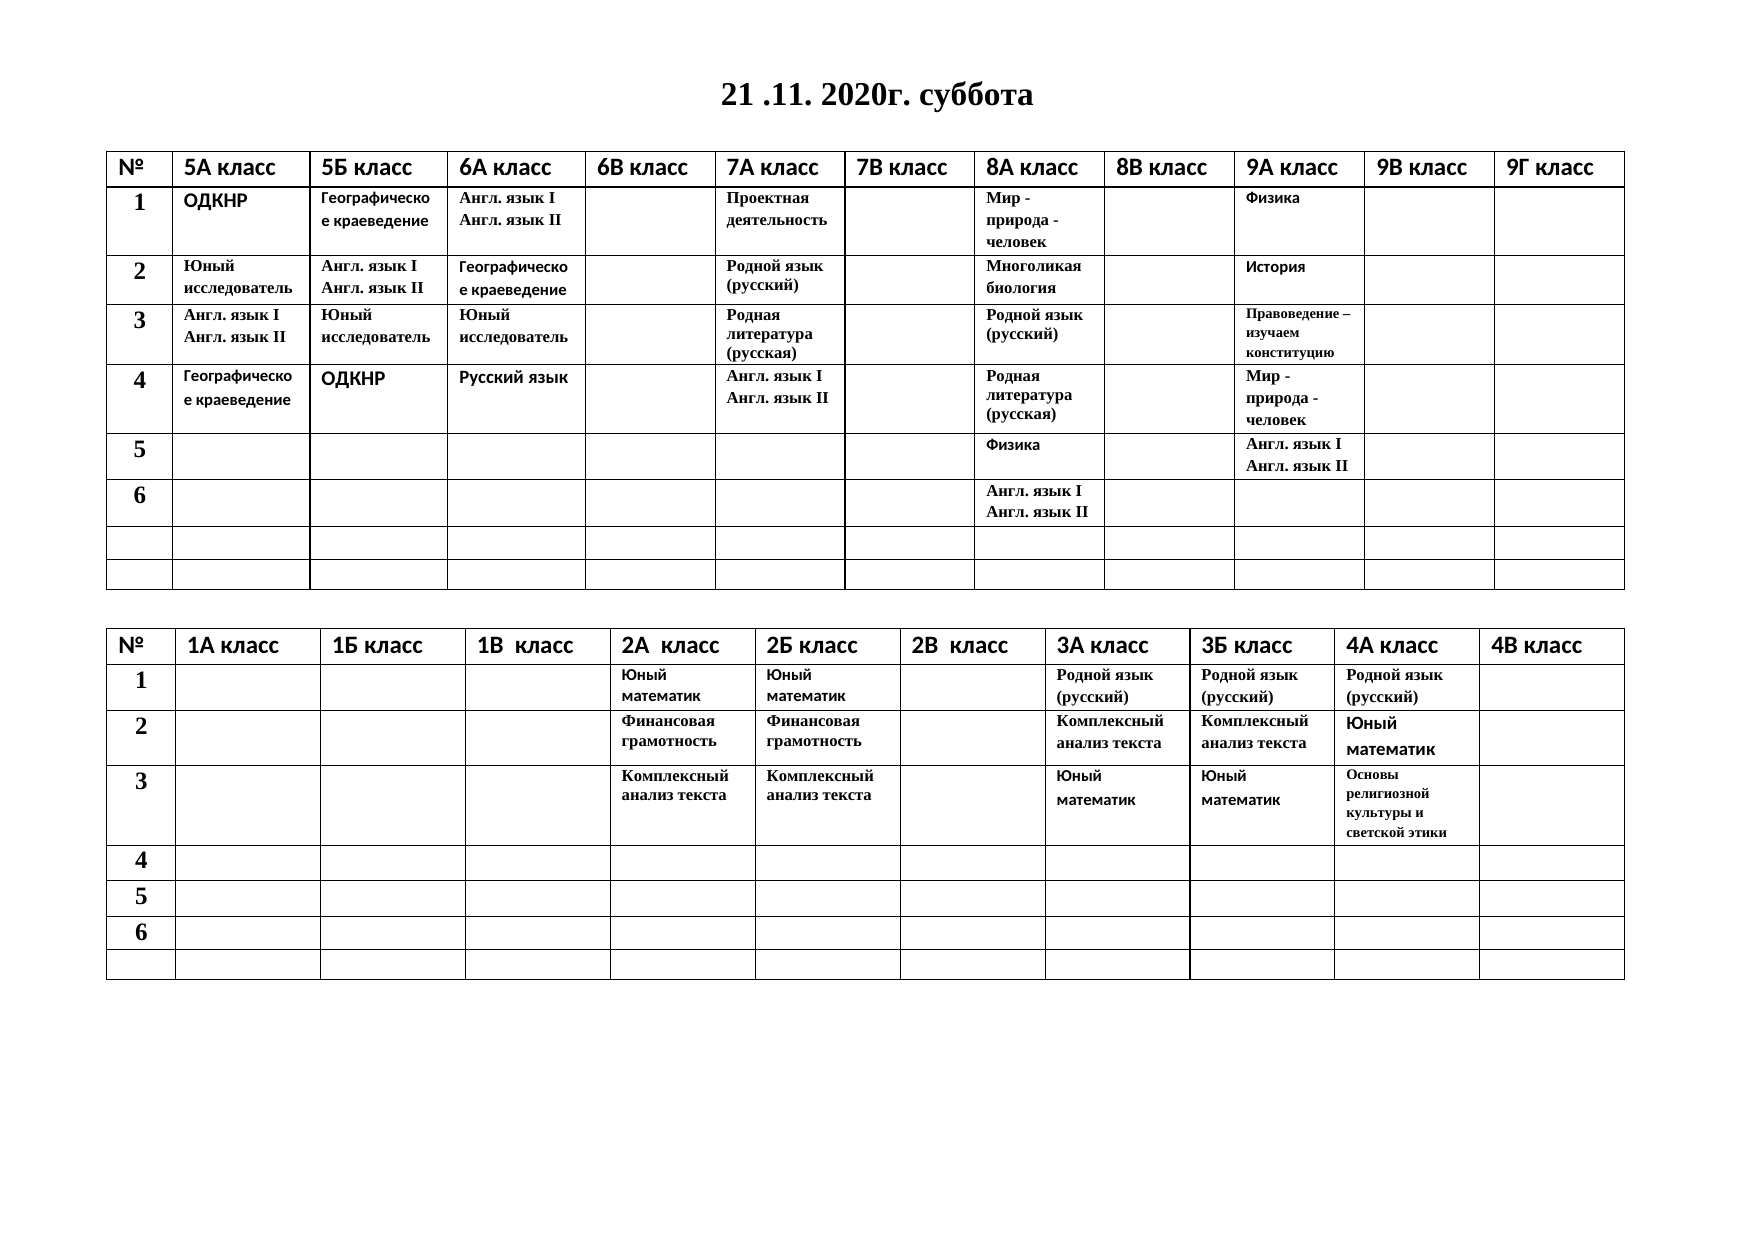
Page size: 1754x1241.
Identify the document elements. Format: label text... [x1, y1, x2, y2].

table_cell [466, 846, 610, 880]
table_cell [846, 365, 974, 433]
table_cell ОДКНР [311, 365, 447, 433]
table_cell [611, 846, 755, 880]
table_cell [1495, 480, 1624, 526]
table_cell Мир - природа - человек [1235, 365, 1364, 433]
table_cell [756, 950, 900, 979]
table_header 5Б класс [311, 152, 447, 186]
table_cell [756, 881, 900, 916]
table_cell Родная литература (русская) [975, 365, 1104, 433]
table_cell [1495, 560, 1624, 588]
table_header 3А класс [1046, 629, 1189, 664]
table_cell [1365, 256, 1494, 304]
table_header 1А класс [176, 629, 320, 664]
table_cell 1 [107, 665, 175, 710]
table_cell 5 [107, 881, 175, 916]
table_cell [1235, 527, 1364, 559]
table_header 3Б класс [1191, 629, 1334, 664]
table_cell [901, 665, 1045, 710]
table_cell [176, 881, 320, 916]
table_cell [176, 917, 320, 949]
table_cell [846, 188, 974, 255]
table_cell [1046, 950, 1189, 979]
table_cell Физика [975, 434, 1104, 479]
table_cell [611, 950, 755, 979]
table_cell [1335, 846, 1479, 880]
table_cell [311, 480, 447, 526]
table_header 8В класс [1105, 152, 1234, 186]
table_header 1В класс [466, 629, 610, 664]
table_cell [1191, 881, 1334, 916]
table_cell [311, 560, 447, 588]
table_cell [1191, 917, 1334, 949]
table_cell [1365, 434, 1494, 479]
table_cell Географическое краеведение [173, 365, 309, 433]
table_cell [846, 560, 974, 588]
table_cell [311, 434, 447, 479]
table_cell Юный математик [1335, 711, 1479, 765]
table_cell Основы религиозной культуры и светской этики [1335, 766, 1479, 844]
table_cell [321, 917, 465, 949]
table_cell [176, 950, 320, 979]
table_cell [1105, 480, 1234, 526]
table_cell Англ. язык I Англ. язык II [1235, 434, 1364, 479]
table_header 2Б класс [756, 629, 900, 664]
table_cell [321, 950, 465, 979]
table_cell Комплексный анализ текста [611, 766, 755, 844]
table_cell Юный исследователь [173, 256, 309, 304]
table_cell [1365, 560, 1494, 588]
table_cell [1365, 305, 1494, 364]
table_cell Русский язык [448, 365, 585, 433]
table_cell [716, 527, 844, 559]
table_cell Юный исследователь [311, 305, 447, 364]
table_cell [321, 846, 465, 880]
table_cell [1046, 881, 1189, 916]
table_cell Финансовая грамотность [756, 711, 900, 765]
table_cell [756, 917, 900, 949]
table_cell [716, 480, 844, 526]
table_cell Англ. язык I Англ. язык II [975, 480, 1104, 526]
table_cell [846, 256, 974, 304]
table_cell [173, 527, 309, 559]
table_cell [1235, 480, 1364, 526]
table_cell Родная литература (русская) [716, 305, 844, 364]
table_cell Англ. язык I Англ. язык II [173, 305, 309, 364]
table_cell [901, 766, 1045, 844]
table_cell [586, 480, 715, 526]
table_cell [107, 527, 172, 559]
table_cell [901, 711, 1045, 765]
table_cell [1046, 917, 1189, 949]
table_cell [1105, 434, 1234, 479]
table_cell [1480, 917, 1624, 949]
table_cell [586, 365, 715, 433]
table_header 7В класс [846, 152, 974, 186]
table_cell [611, 917, 755, 949]
table_cell Географическое краеведение [448, 256, 585, 304]
table_cell [176, 665, 320, 710]
table_cell [1480, 846, 1624, 880]
table_cell Проектная деятельность [716, 188, 844, 255]
table_cell [1335, 950, 1479, 979]
table_header 9Г класс [1495, 152, 1624, 186]
table_cell [107, 560, 172, 588]
table_cell Англ. язык I Англ. язык II [716, 365, 844, 433]
table_cell [321, 766, 465, 844]
table_cell Юный математик [756, 665, 900, 710]
table_cell [466, 881, 610, 916]
table_cell 1 [107, 188, 172, 255]
table_header № [107, 152, 172, 186]
table_header 6В класс [586, 152, 715, 186]
table_cell Географическое краеведение [311, 188, 447, 255]
table_cell [975, 560, 1104, 588]
table_header 9А класс [1235, 152, 1364, 186]
table_cell [1191, 846, 1334, 880]
table_cell [1105, 188, 1234, 255]
table_cell 3 [107, 766, 175, 844]
table_header 9В класс [1365, 152, 1494, 186]
table_header 4А класс [1335, 629, 1479, 664]
table_cell [448, 480, 585, 526]
table_cell [846, 434, 974, 479]
table_header 8А класс [975, 152, 1104, 186]
table_cell [176, 766, 320, 844]
table_cell [1495, 305, 1624, 364]
table_cell Юный математик [1046, 766, 1189, 844]
table_cell [901, 917, 1045, 949]
table_cell Юный исследователь [448, 305, 585, 364]
table_cell 6 [107, 480, 172, 526]
table_header 6А класс [448, 152, 585, 186]
table_cell [311, 527, 447, 559]
table_cell [1365, 527, 1494, 559]
table_header 5А класс [173, 152, 309, 186]
table_cell [1105, 365, 1234, 433]
table_cell [173, 560, 309, 588]
table_cell [586, 434, 715, 479]
table_cell [1335, 917, 1479, 949]
table_cell [1365, 480, 1494, 526]
table_cell [846, 527, 974, 559]
table_cell [466, 917, 610, 949]
table_header 1Б класс [321, 629, 465, 664]
table_header № [107, 629, 175, 664]
table_header 7А класс [716, 152, 844, 186]
table_cell История [1235, 256, 1364, 304]
table_cell [466, 665, 610, 710]
table_cell [586, 560, 715, 588]
table_cell Юный математик [611, 665, 755, 710]
table_cell [901, 950, 1045, 979]
table_cell [1495, 365, 1624, 433]
text 21 .11. 2020г. суббота [118, 74, 1636, 112]
table_cell [107, 950, 175, 979]
table_cell [586, 527, 715, 559]
table_cell Юный математик [1191, 766, 1334, 844]
table_cell [586, 256, 715, 304]
table_cell Родной язык (русский) [1191, 665, 1334, 710]
table_cell [448, 527, 585, 559]
table_cell [321, 881, 465, 916]
table_cell [1480, 665, 1624, 710]
table_cell [1235, 560, 1364, 588]
table_cell 4 [107, 365, 172, 433]
table_cell [173, 480, 309, 526]
table_cell [975, 527, 1104, 559]
table_cell Комплексный анализ текста [1191, 711, 1334, 765]
table_cell [1480, 881, 1624, 916]
table_cell [1480, 766, 1624, 844]
table_cell 6 [107, 917, 175, 949]
table_cell [1046, 846, 1189, 880]
table_cell [466, 766, 610, 844]
table_cell Комплексный анализ текста [1046, 711, 1189, 765]
table_cell [1105, 305, 1234, 364]
table_cell [176, 846, 320, 880]
table_cell Физика [1235, 188, 1364, 255]
table_cell [466, 950, 610, 979]
table_cell [1105, 560, 1234, 588]
table_cell [1105, 527, 1234, 559]
table_cell [448, 560, 585, 588]
table_cell Правоведение – изучаем конституцию [1235, 305, 1364, 364]
table_cell Мир - природа - человек [975, 188, 1104, 255]
table_cell [1495, 434, 1624, 479]
table_cell [1191, 950, 1334, 979]
table_cell Родной язык (русский) [1335, 665, 1479, 710]
table_cell Родной язык (русский) [975, 305, 1104, 364]
table_cell [716, 434, 844, 479]
table_cell 5 [107, 434, 172, 479]
table_cell Англ. язык I Англ. язык II [448, 188, 585, 255]
table_cell Финансовая грамотность [611, 711, 755, 765]
table_cell [756, 846, 900, 880]
table_cell [173, 434, 309, 479]
table_cell ОДКНР [173, 188, 309, 255]
table_cell [1365, 188, 1494, 255]
table_cell 2 [107, 711, 175, 765]
table_cell [321, 711, 465, 765]
table_cell [1495, 527, 1624, 559]
table_cell 3 [107, 305, 172, 364]
table_cell [846, 480, 974, 526]
table_cell [1495, 256, 1624, 304]
table_cell 4 [107, 846, 175, 880]
table_cell [1335, 881, 1479, 916]
table_cell [176, 711, 320, 765]
table_cell [716, 560, 844, 588]
table_cell [1480, 711, 1624, 765]
table_cell Многоликая биология [975, 256, 1104, 304]
table_cell [586, 188, 715, 255]
table_cell [321, 665, 465, 710]
table_cell [586, 305, 715, 364]
table_cell [466, 711, 610, 765]
table_cell [611, 881, 755, 916]
table_cell [1365, 365, 1494, 433]
table_cell 2 [107, 256, 172, 304]
table_cell [901, 846, 1045, 880]
table_header 2В класс [901, 629, 1045, 664]
table_cell [901, 881, 1045, 916]
table_cell [846, 305, 974, 364]
table_cell [1105, 256, 1234, 304]
table_cell Родной язык (русский) [1046, 665, 1189, 710]
table_cell [1495, 188, 1624, 255]
table_cell Англ. язык I Англ. язык II [311, 256, 447, 304]
table_cell [448, 434, 585, 479]
table_cell [1480, 950, 1624, 979]
table_cell Родной язык (русский) [716, 256, 844, 304]
table_header 4В класс [1480, 629, 1624, 664]
table_header 2А класс [611, 629, 755, 664]
table_cell Комплексный анализ текста [756, 766, 900, 844]
